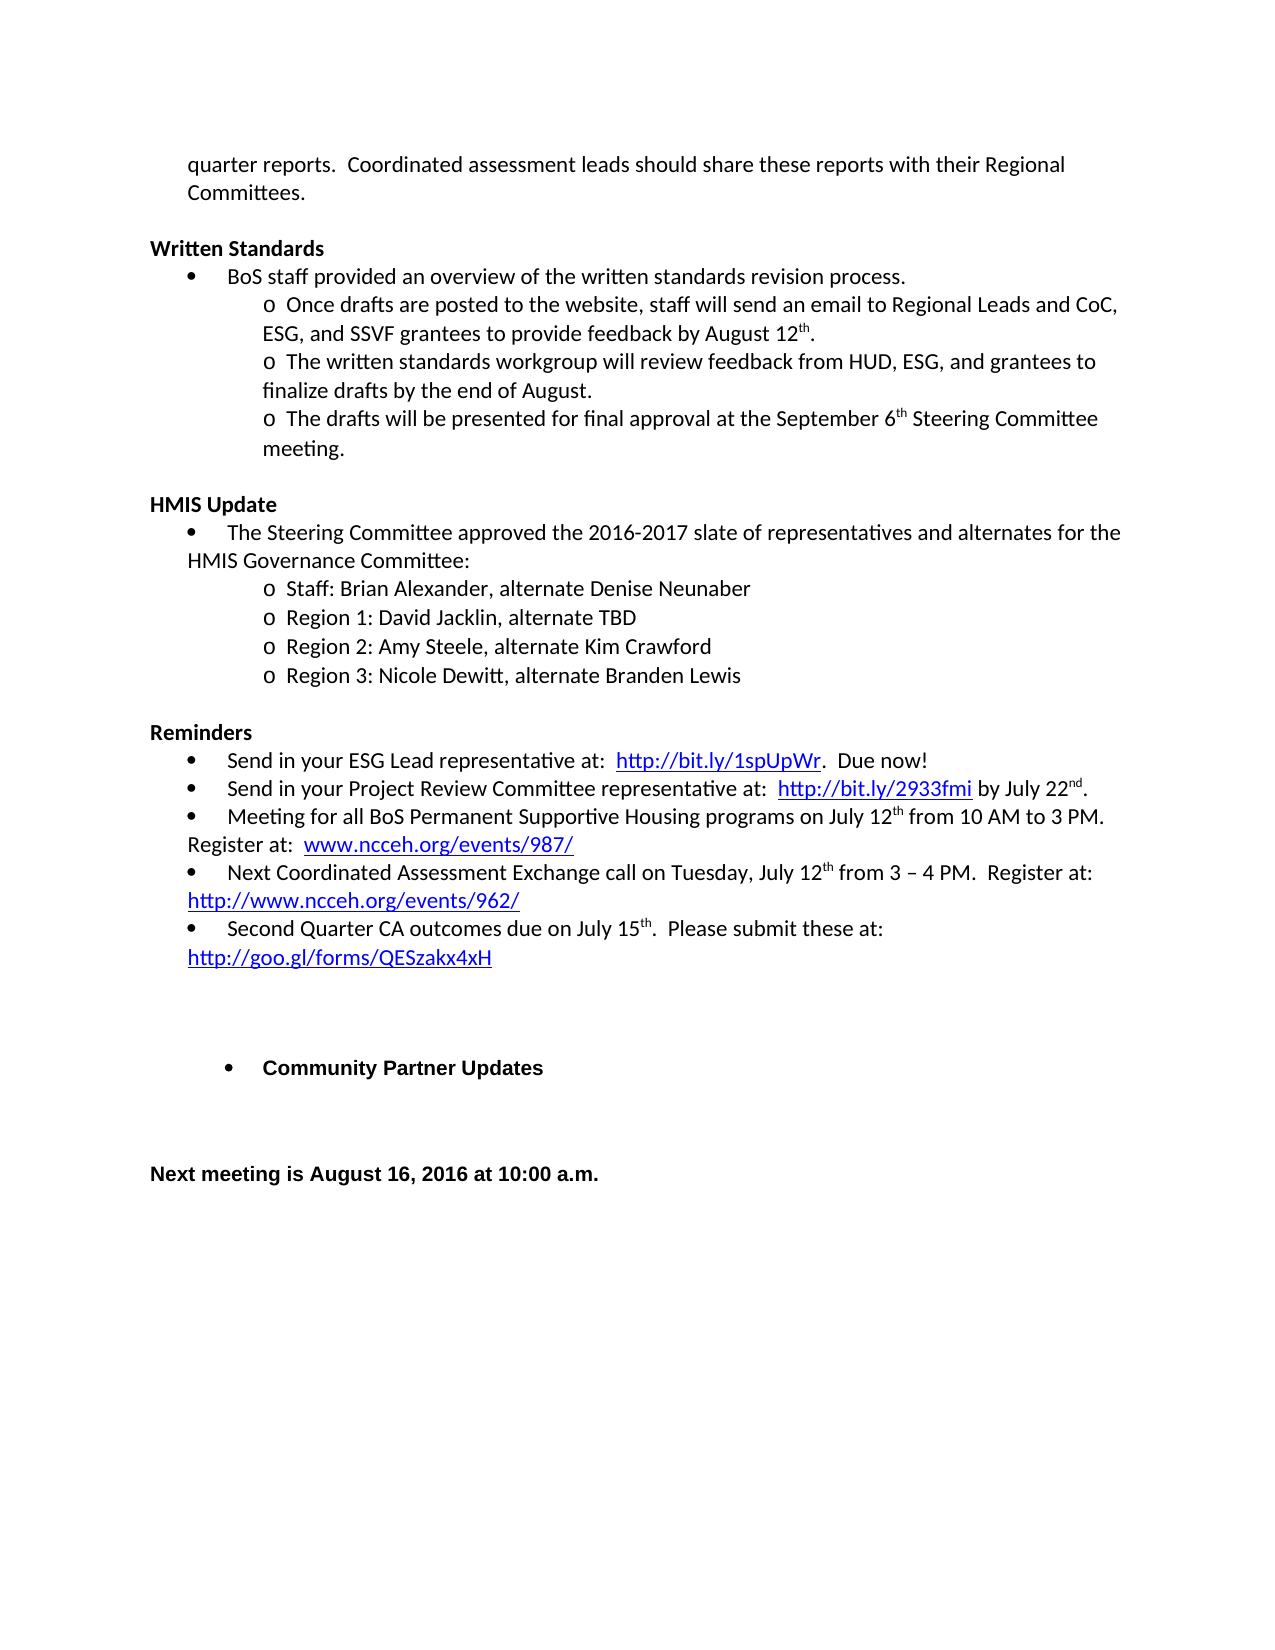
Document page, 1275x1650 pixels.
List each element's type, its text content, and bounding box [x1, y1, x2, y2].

text  The Steering Committee approved the 2016-2017 slate of representatives and alternates for the HMIS Governance Committee: [187, 518, 1125, 574]
list Community Partner Updates [225, 1055, 1125, 1079]
text o Region 2: Amy Steele, alternate Kim Crawford [262, 632, 1125, 661]
text Reminders [150, 718, 1125, 746]
text o The written standards workgroup will review feedback from HUD, ESG, and grantees to finalize drafts by the end of August. [262, 347, 1125, 404]
text Next meeting is August 16, 2016 at 10:00 a.m. [150, 1162, 1125, 1186]
text  Meeting for all BoS Permanent Supportive Housing programs on July 12th from 10 AM to 3 PM. Register at: www.ncceh.org/events/987/ [187, 802, 1125, 858]
text  Next Coordinated Assessment Exchange call on Tuesday, July 12th from 3 – 4 PM. Register at: http://www.ncceh.org/events/962/ [187, 858, 1125, 914]
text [187, 150, 1125, 206]
text  BoS staff provided an overview of the written standards revision process. [187, 262, 1125, 290]
text o Staff: Brian Alexander, alternate Denise Neunaber [262, 574, 1125, 603]
text o The drafts will be presented for final approval at the September 6th Steering Committee meeting. [262, 404, 1125, 462]
text o Region 1: David Jacklin, alternate TBD [262, 603, 1125, 632]
text o Once drafts are posted to the website, staff will send an email to Regional Leads and CoC, ESG, and SSVF grantees to provide feedback by August 12th. [262, 290, 1125, 347]
text Written Standards [150, 234, 1125, 262]
text HMIS Update [150, 490, 1125, 518]
text  Send in your Project Review Committee representative at: http://bit.ly/2933fmi by July 22nd. [187, 774, 1125, 802]
text  Send in your ESG Lead representative at: http://bit.ly/1spUpWr. Due now! [187, 746, 1125, 774]
text  Second Quarter CA outcomes due on July 15th. Please submit these at: http://goo.gl/forms/QESzakx4xH [187, 914, 1125, 971]
text o Region 3: Nicole Dewitt, alternate Branden Lewis [262, 661, 1125, 690]
